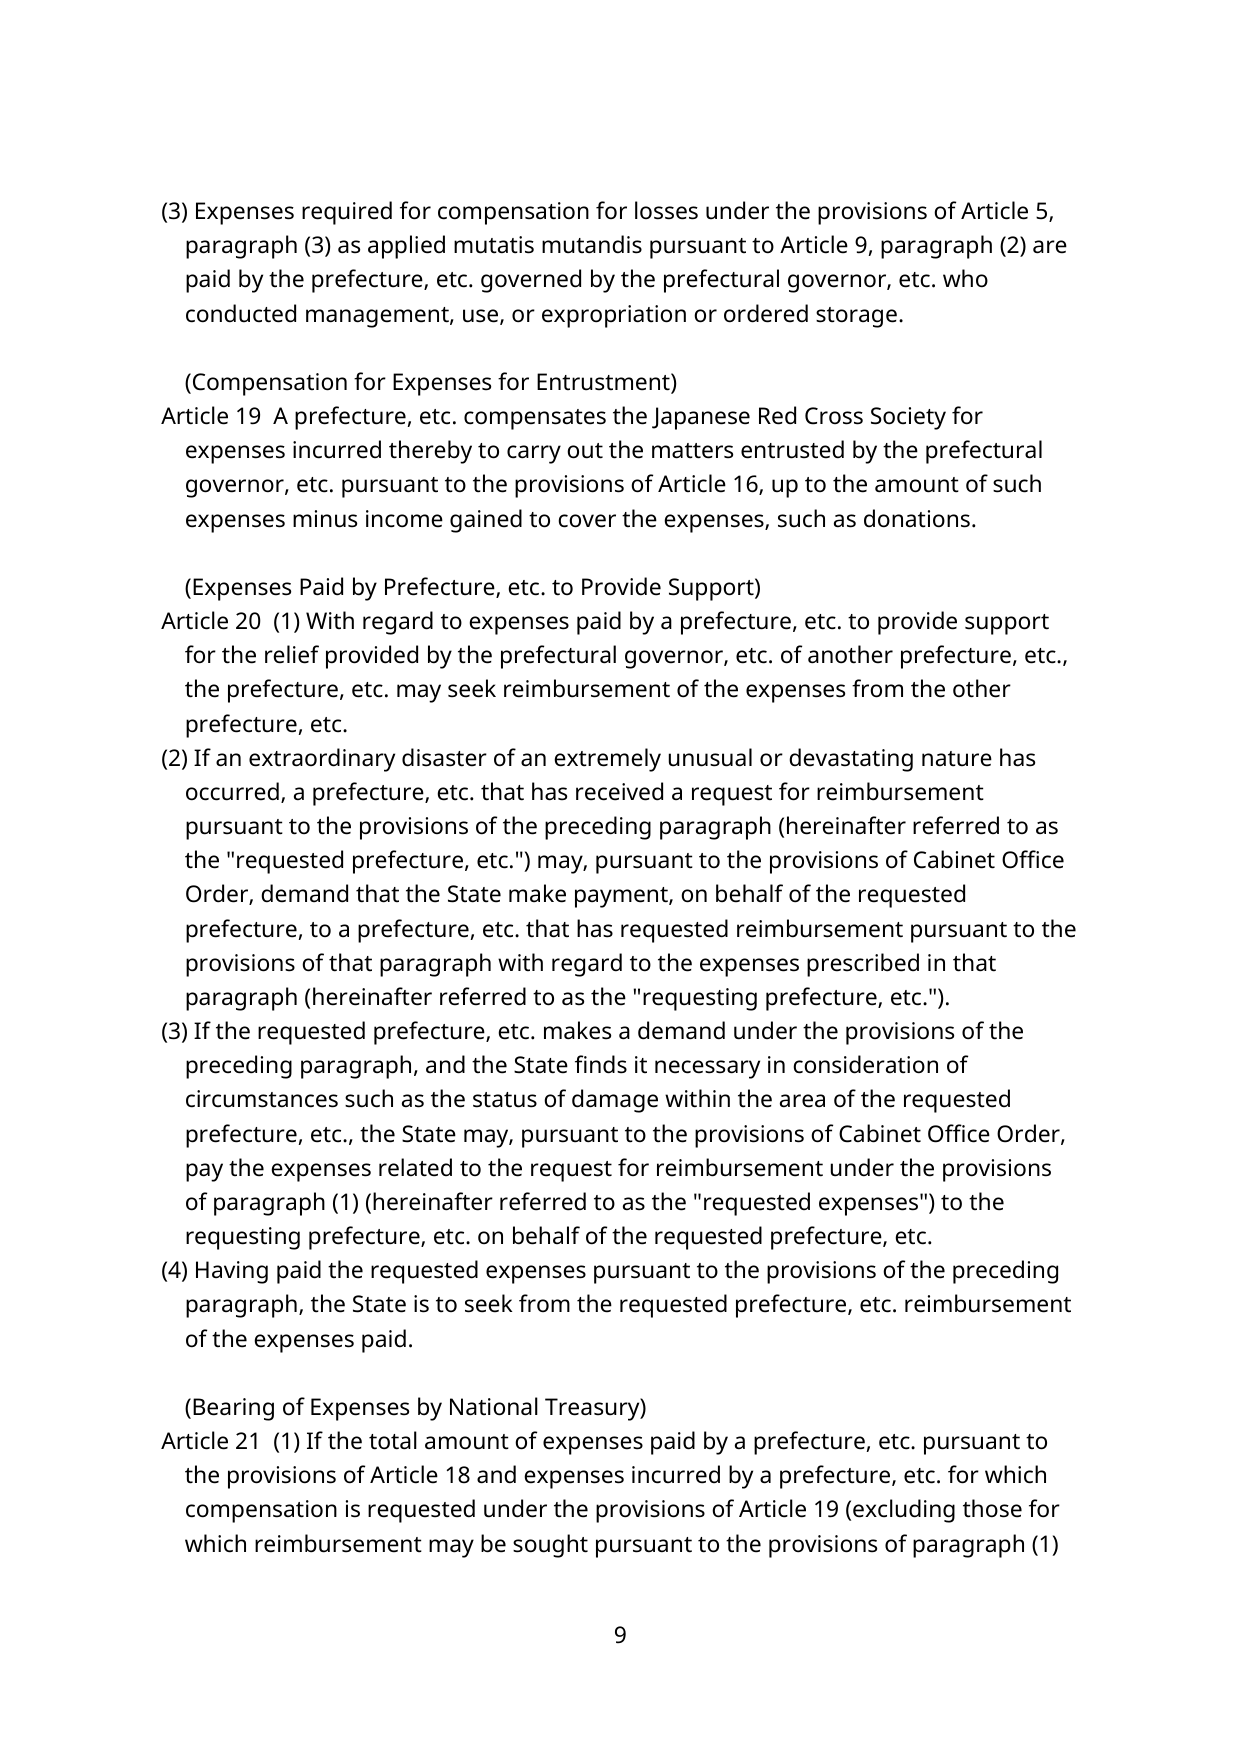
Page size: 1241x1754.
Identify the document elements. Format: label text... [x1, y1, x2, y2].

text Article 20 (1) With regard to expenses paid by a prefecture, etc. to provide support for the relief provided by the prefectural governor, etc. of another prefecture, etc., the prefecture, etc. may seek reimbursement of the expenses from the other prefecture, etc. [161, 604, 1079, 740]
text (2) If an extraordinary disaster of an extremely unusual or devastating nature has occurred, a prefecture, etc. that has received a request for reimbursement pursuant to the provisions of the preceding paragraph (hereinafter referred to as the "requested prefecture, etc.") may, pursuant to the provisions of Cabinet Office Order, demand that the State make payment, on behalf of the requested prefecture, to a prefecture, etc. that has requested reimbursement pursuant to the provisions of that paragraph with regard to the expenses prescribed in that paragraph (hereinafter referred to as the "requesting prefecture, etc."). [161, 740, 1079, 1014]
text (4) Having paid the requested expenses pursuant to the provisions of the preceding paragraph, the State is to seek from the requested prefecture, etc. reimbursement of the expenses paid. [161, 1253, 1079, 1355]
text Article 19 A prefecture, etc. compensates the Japanese Red Cross Society for expenses incurred thereby to carry out the matters entrusted by the prefectural governor, etc. pursuant to the provisions of Article 16, up to the amount of such expenses minus income gained to cover the expenses, such as donations. [161, 399, 1079, 535]
text (3) Expenses required for compensation for losses under the provisions of Article 5, paragraph (3) as applied mutatis mutandis pursuant to Article 9, paragraph (2) are paid by the prefecture, etc. governed by the prefectural governor, etc. who conducted management, use, or expropriation or ordered storage. [161, 194, 1079, 330]
text (3) If the requested prefecture, etc. makes a demand under the provisions of the preceding paragraph, and the State finds it necessary in consideration of circumstances such as the status of damage within the area of the requested prefecture, etc., the State may, pursuant to the provisions of Cabinet Office Order, pay the expenses related to the request for reimbursement under the provisions of paragraph (1) (hereinafter referred to as the "requested expenses") to the requesting prefecture, etc. on behalf of the requested prefecture, etc. [161, 1014, 1079, 1253]
text (Compensation for Expenses for Entrustment) [184, 364, 1079, 399]
text (Bearing of Expenses by National Treasury) [184, 1389, 1079, 1424]
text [161, 1424, 1079, 1560]
text (Expenses Paid by Prefecture, etc. to Provide Support) [184, 569, 1079, 604]
